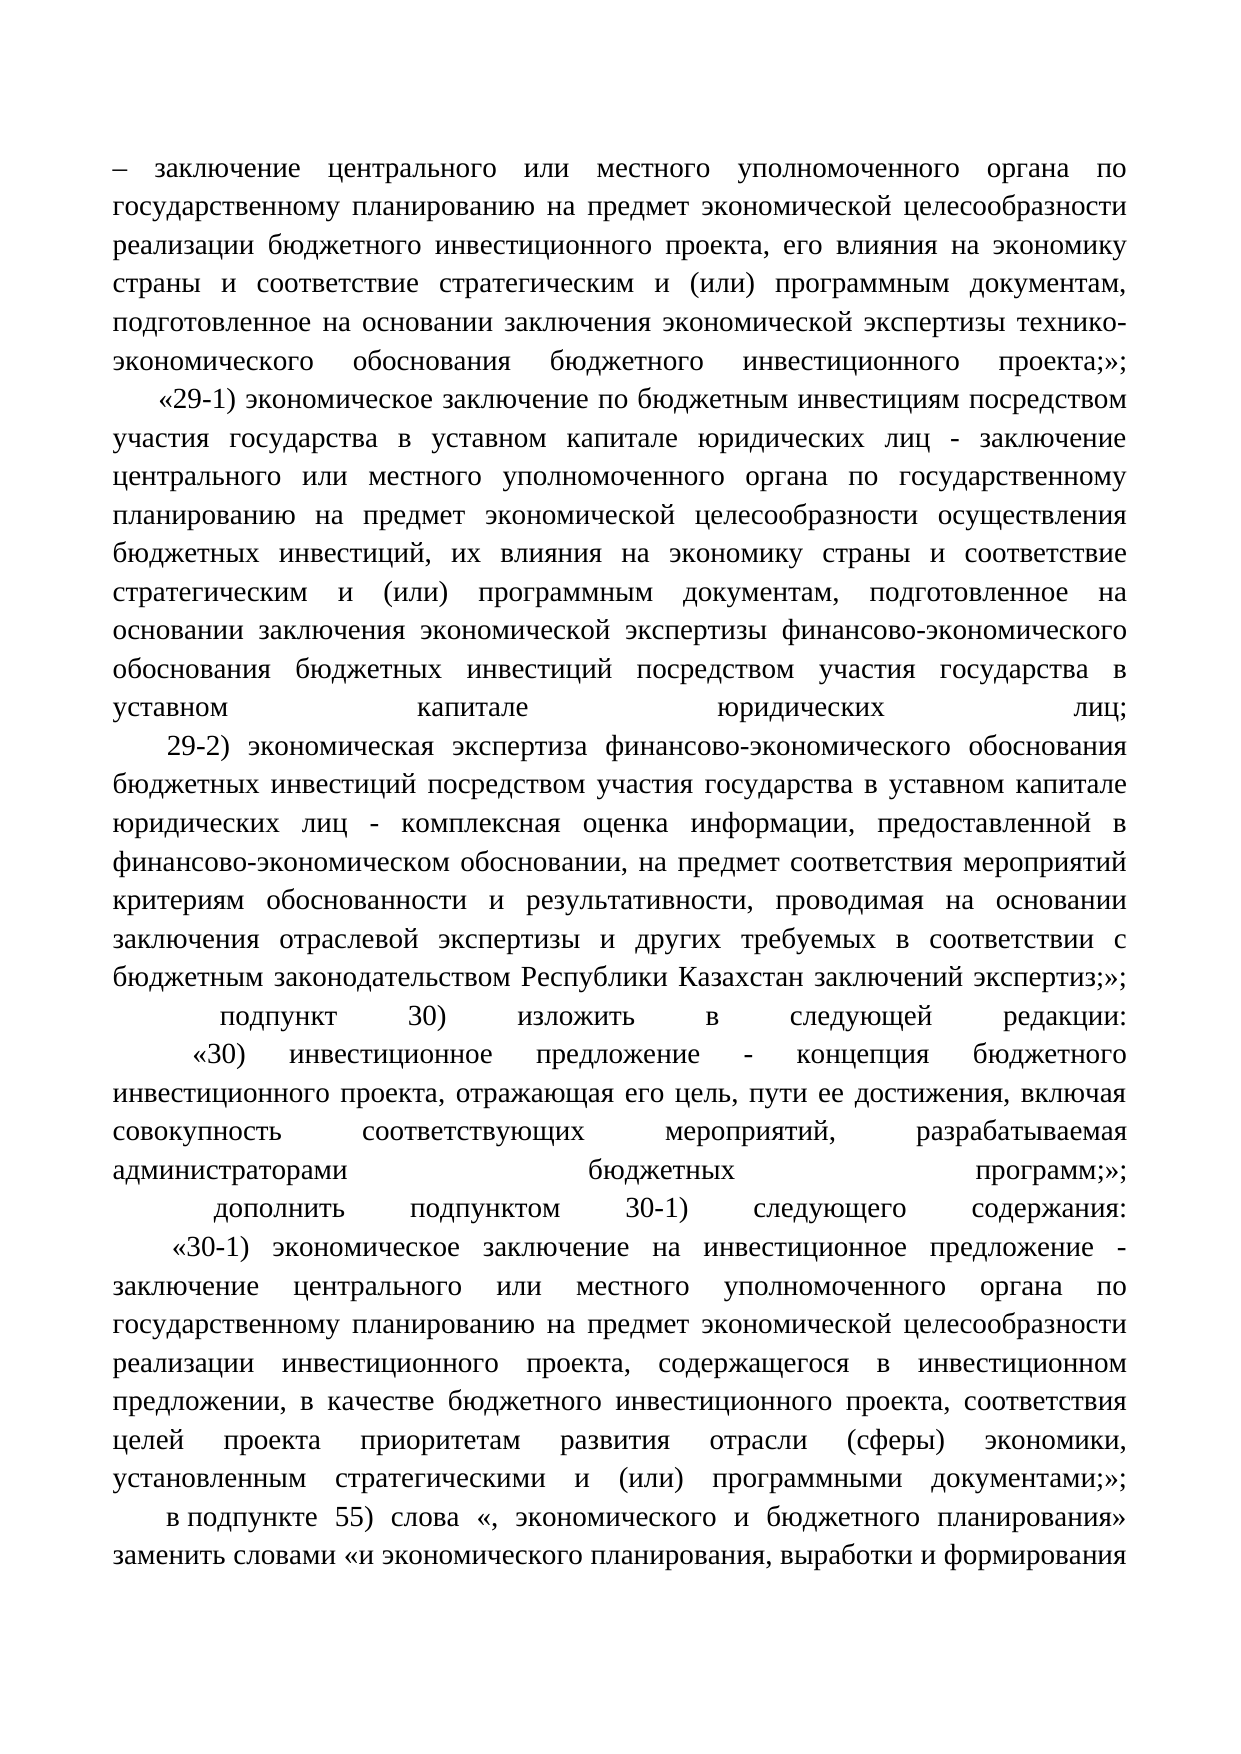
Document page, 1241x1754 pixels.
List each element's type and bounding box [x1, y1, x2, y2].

text [112, 150, 1128, 1571]
